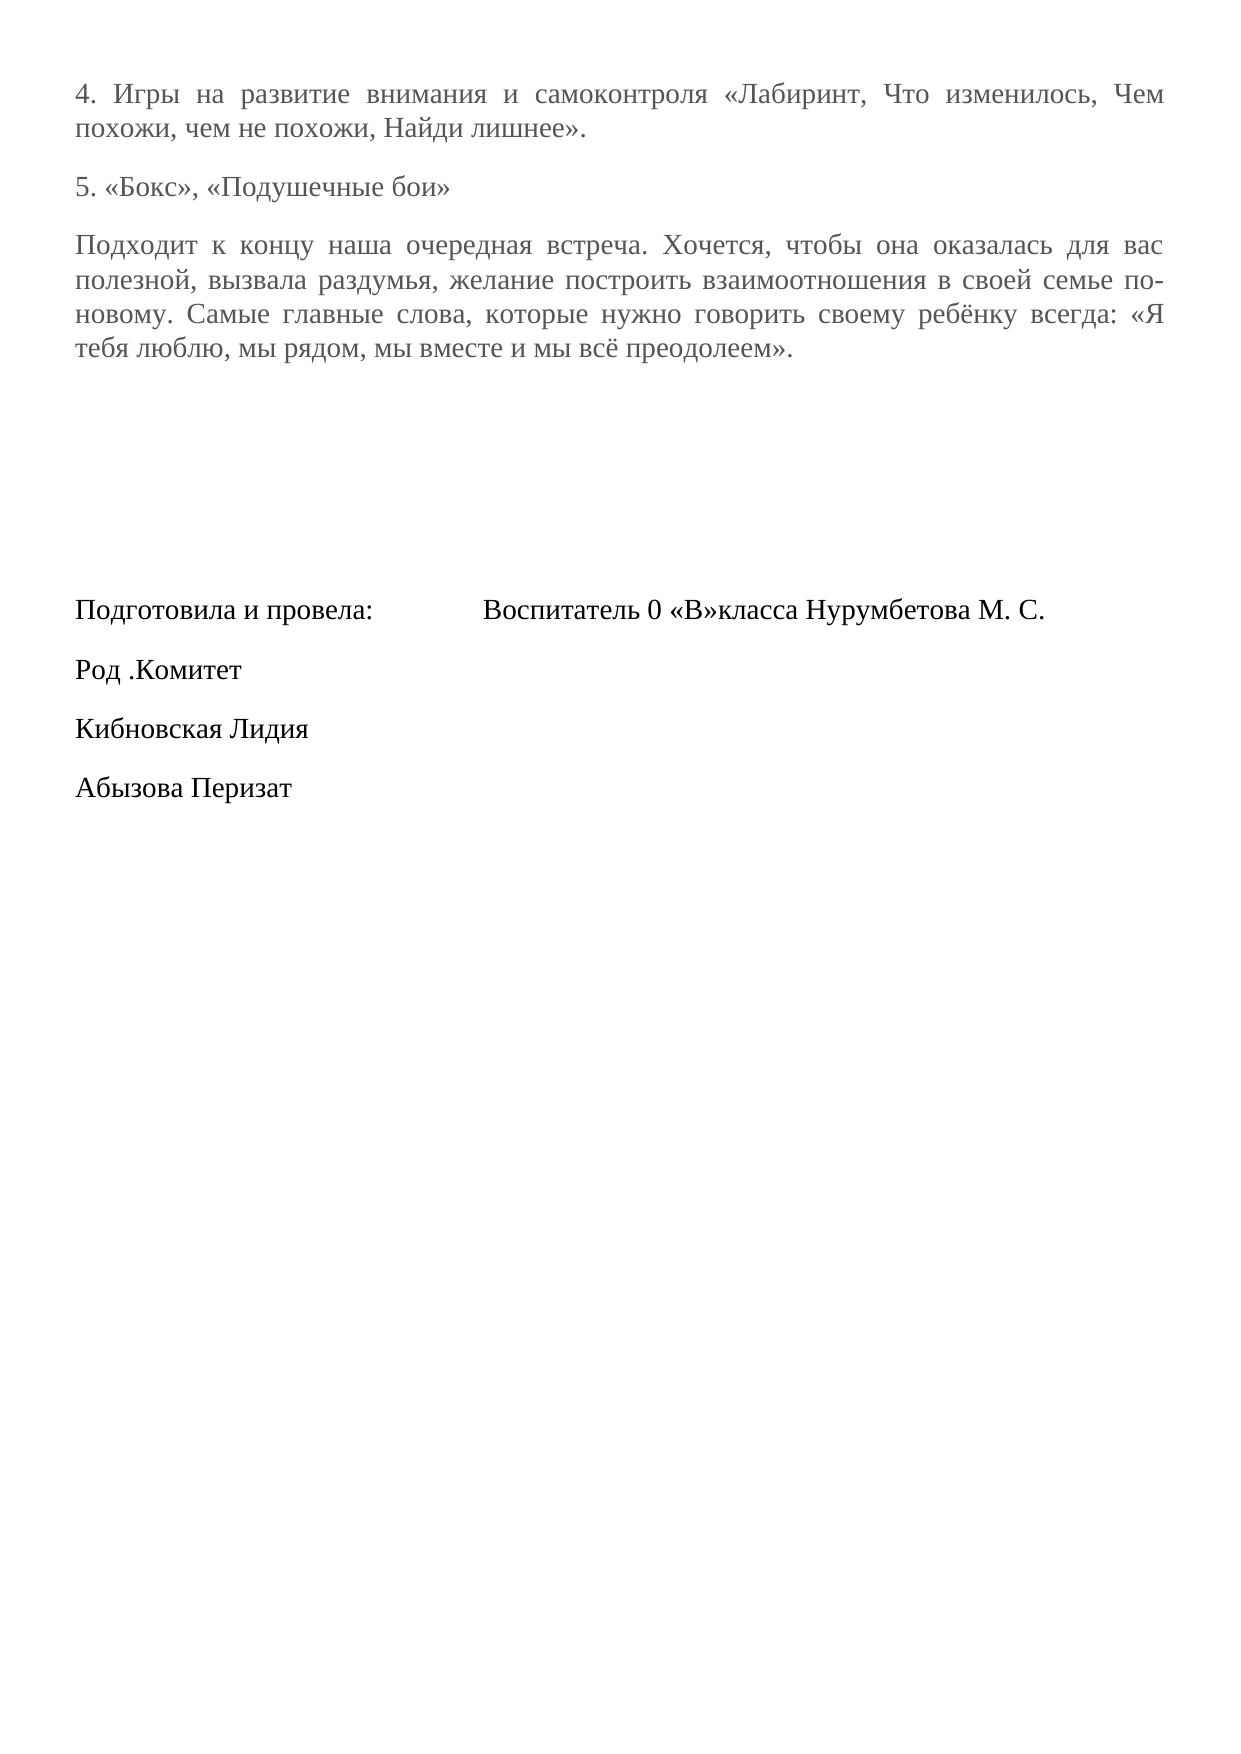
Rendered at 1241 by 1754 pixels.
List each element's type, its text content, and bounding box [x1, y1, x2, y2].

text Абызова Перизат [75, 771, 1165, 804]
text Подготовила и провела: Воспитатель 0 «В»класса Нурумбетова М. С. [75, 592, 1165, 626]
text 5. «Бокс», «Подушечные бои» [75, 168, 1165, 202]
text Подходит к концу наша очередная встреча. Хочется, чтобы она оказалась для вас полезной, вызвала раздумья, желание построить взаимоотношения в своей семье по-новому. Самые главные слова, которые нужно говорить своему ребёнку всегда: «Я тебя люблю, мы рядом, мы вместе и мы всё преодолеем». [75, 227, 1165, 364]
text Род .Комитет [75, 652, 1165, 685]
text Кибновская Лидия [75, 711, 1165, 745]
text 4. Игры на развитие внимания и самоконтроля «Лабиринт, Что изменилось, Чем похожи, чем не похожи, Найди лишнее». [75, 75, 1165, 143]
